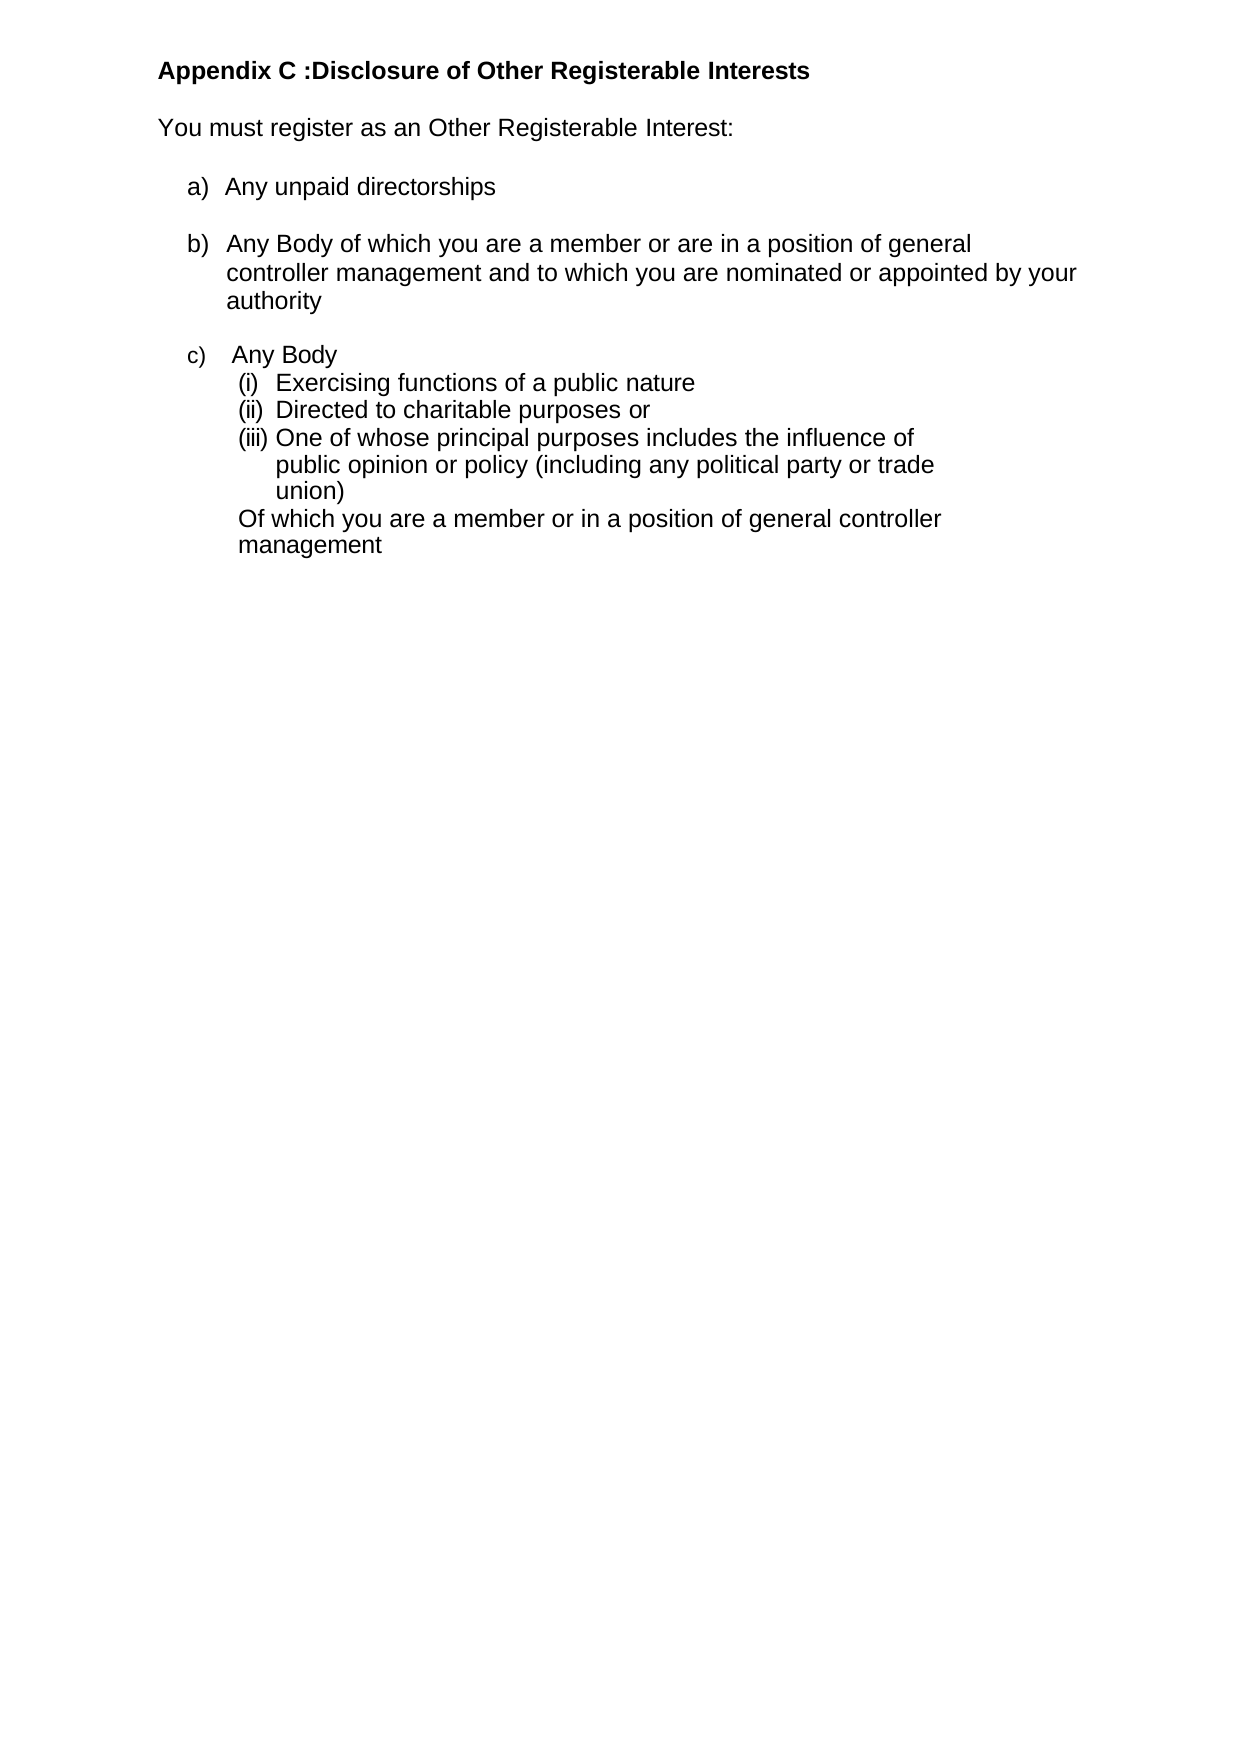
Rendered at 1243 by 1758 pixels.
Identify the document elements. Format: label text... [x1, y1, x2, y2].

list One of whose principal purposes includes the influence of public opinion or policy (including any political party or trade union) [238, 426, 982, 504]
list Any unpaid directorships [187, 172, 1203, 201]
text You must register as an Other Registerable Interest: [157, 113, 1203, 142]
text Of which you are a member or in a position of general controller management [238, 506, 1043, 559]
list Any Body of which you are a member or are in a position of general controller management and to which you are nominated or appointed by your authority [187, 230, 1081, 315]
text Appendix C :Disclosure of Other Registerable Interests [157, 56, 1203, 85]
list Any Body [187, 341, 1203, 369]
list Exercising functions of a public nature [238, 369, 1203, 397]
list Directed to charitable purposes or [238, 397, 1203, 424]
